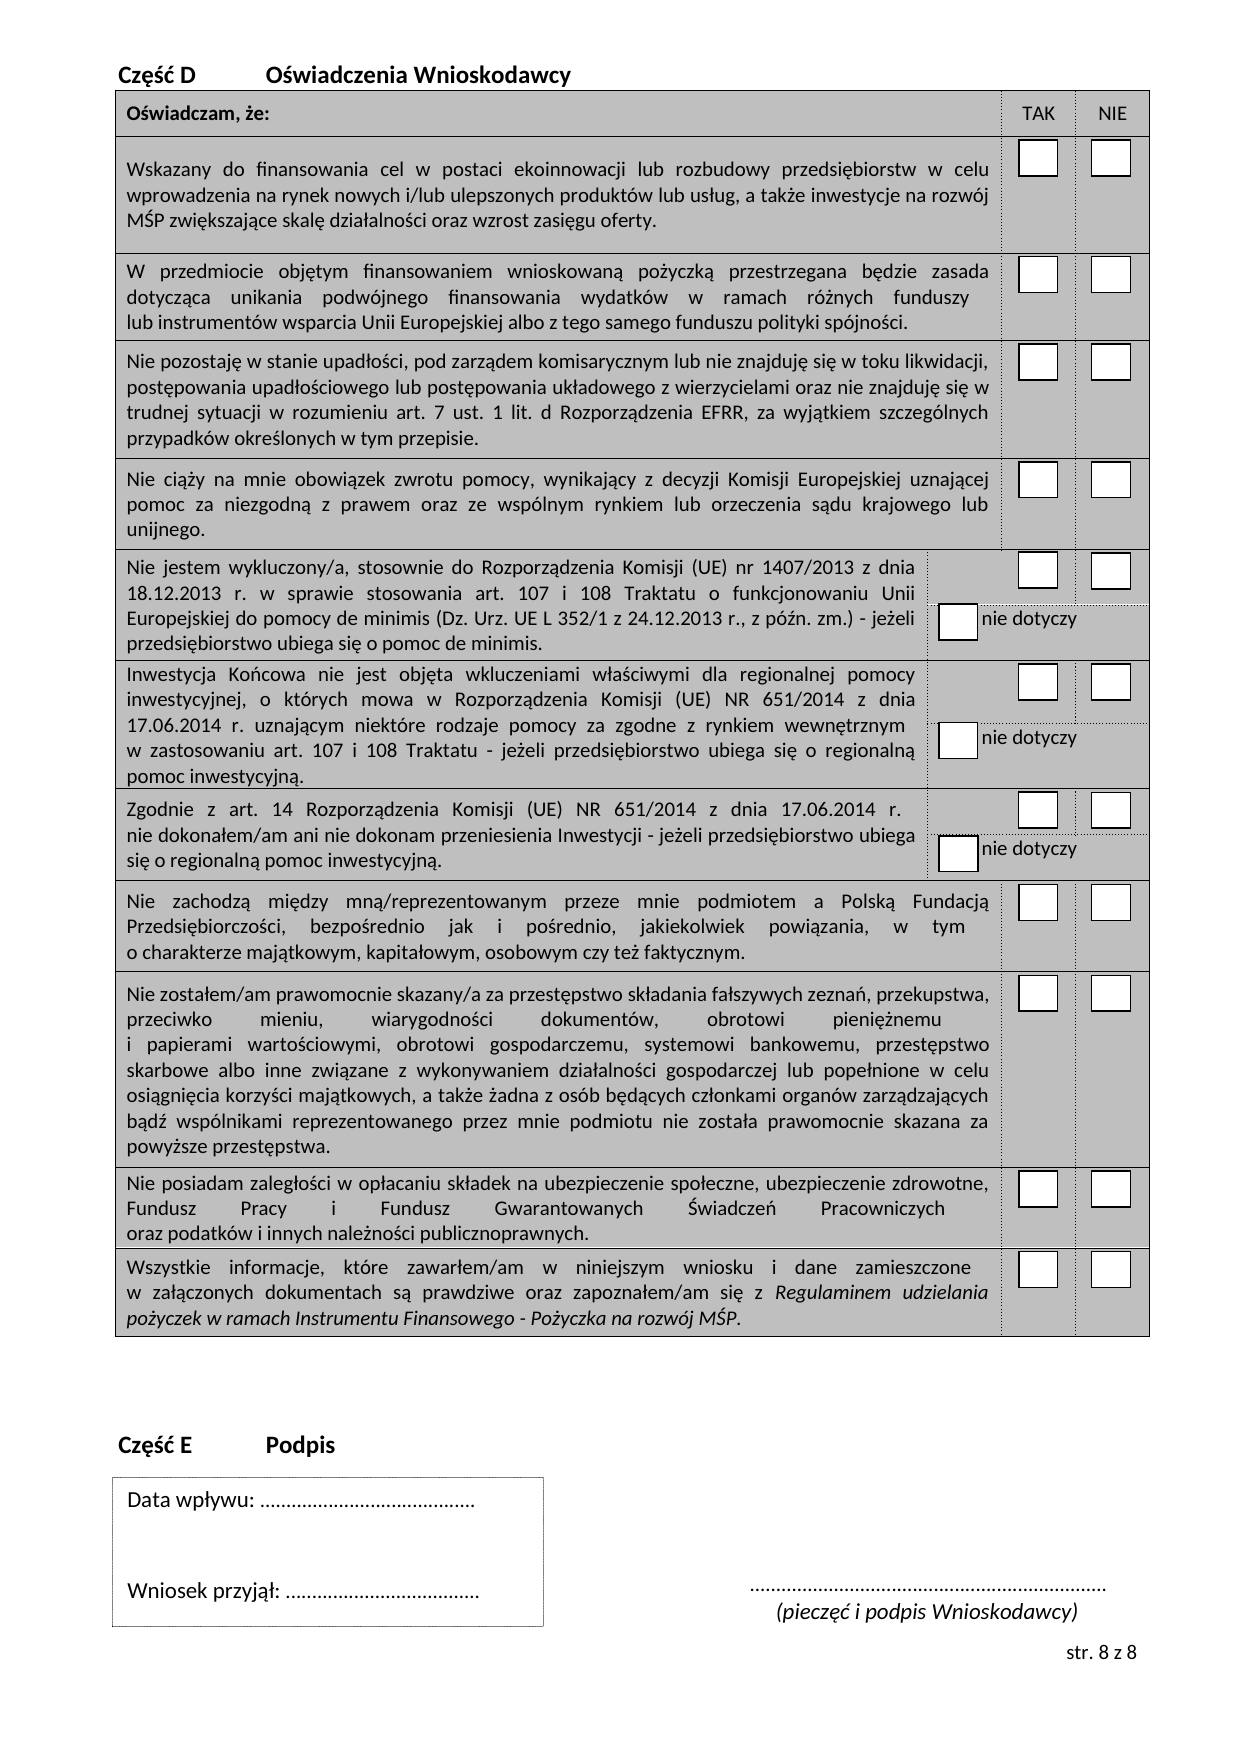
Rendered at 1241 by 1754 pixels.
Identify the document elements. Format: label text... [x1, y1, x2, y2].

table_cell [928, 550, 1076, 604]
table_cell [1002, 137, 1076, 253]
table_cell Inwestycja Końcowa nie jest objęta wkluczeniami właściwymi dla regionalnej pomocy inwestycyjnej, o których mowa w Rozporządzenia Komisji (UE) NR 651/2014 z dnia 17.06.2014 r. uznającym niektóre rodzaje pomocy za zgodne z rynkiem wewnętrznym w zastosowaniu art. 107 i 108 Traktatu - jeżeli przedsiębiorstwo ubiega się o regionalną pomoc inwestycyjną. [116, 661, 928, 788]
table_cell Wskazany do finansowania cel w postaci ekoinnowacji lub rozbudowy przedsiębiorstw w celu wprowadzenia na rynek nowych i/lub ulepszonych produktów lub usług, a także inwestycje na rozwój MŚP zwiększające skalę działalności oraz wzrost zasięgu oferty. [116, 137, 1002, 253]
table_cell Nie zostałem/am prawomocnie skazany/a za przestępstwo składania fałszywych zeznań, przekupstwa, przeciwko mieniu, wiarygodności dokumentów, obrotowi pieniężnemu i papierami wartościowymi, obrotowi gospodarczemu, systemowi bankowemu, przestępstwo skarbowe albo inne związane z wykonywaniem działalności gospodarczej lub popełnione w celu osiągnięcia korzyści majątkowych, a także żadna z osób będących członkami organów zarządzających bądź wspólnikami reprezentowanego przez mnie podmiotu nie została prawomocnie skazana za powyższe przestępstwa. [116, 972, 1002, 1167]
table_cell [928, 789, 1076, 834]
table_cell [1002, 341, 1076, 458]
table_cell [1076, 254, 1149, 340]
table_cell nie dotyczy [928, 834, 1149, 880]
table_cell [1076, 661, 1149, 723]
table_cell Nie zachodzą między mną/reprezentowanym przeze mnie podmiotem a Polską Fundacją Przedsiębiorczości, bezpośrednio jak i pośrednio, jakiekolwiek powiązania, w tym o charakterze majątkowym, kapitałowym, osobowym czy też faktycznym. [116, 881, 1002, 971]
table_cell [1002, 972, 1076, 1167]
table_cell [1002, 459, 1076, 549]
table_header TAK [1002, 91, 1076, 136]
table_cell [1002, 254, 1076, 340]
table_cell [1076, 137, 1149, 253]
table_cell Nie ciąży na mnie obowiązek zwrotu pomocy, wynikający z decyzji Komisji Europejskiej uznającej pomoc za niezgodną z prawem oraz ze wspólnym rynkiem lub orzeczenia sądu krajowego lub unijnego. [116, 459, 1002, 549]
table_cell [1076, 550, 1149, 604]
table_cell [1002, 881, 1076, 971]
table_cell nie dotyczy [928, 605, 1149, 660]
table_cell [928, 661, 1076, 723]
table_cell [1002, 1168, 1076, 1247]
table_header NIE [1076, 91, 1149, 136]
table_cell [1076, 1249, 1149, 1336]
table_cell Nie pozostaję w stanie upadłości, pod zarządem komisarycznym lub nie znajduję się w toku likwidacji, postępowania upadłościowego lub postępowania układowego z wierzycielami oraz nie znajduję się w trudnej sytuacji w rozumieniu art. 7 ust. 1 lit. d Rozporządzenia EFRR, za wyjątkiem szczególnych przypadków określonych w tym przepisie. [116, 341, 1002, 458]
text Część E Podpis [118, 1429, 1137, 1459]
table_cell [1002, 1249, 1076, 1336]
table_cell Nie posiadam zaległości w opłacaniu składek na ubezpieczenie społeczne, ubezpieczenie zdrowotne, Fundusz Pracy i Fundusz Gwarantowanych Świadczeń Pracowniczych oraz podatków i innych należności publicznoprawnych. [116, 1168, 1002, 1247]
text Część D Oświadczenia Wnioskodawcy [118, 59, 1137, 89]
table_cell Nie jestem wykluczony/a, stosownie do Rozporządzenia Komisji (UE) nr 1407/2013 z dnia 18.12.2013 r. w sprawie stosowania art. 107 i 108 Traktatu o funkcjonowaniu Unii Europejskiej do pomocy de minimis (Dz. Urz. UE L 352/1 z 24.12.2013 r., z późn. zm.) - jeżeli przedsiębiorstwo ubiega się o pomoc de minimis. [116, 550, 928, 660]
table_cell Zgodnie z art. 14 Rozporządzenia Komisji (UE) NR 651/2014 z dnia 17.06.2014 r. nie dokonałem/am ani nie dokonam przeniesienia Inwestycji - jeżeli przedsiębiorstwo ubiega się o regionalną pomoc inwestycyjną. [116, 789, 928, 880]
table_cell [1076, 972, 1149, 1167]
table_cell nie dotyczy [928, 723, 1149, 788]
table_cell [1076, 1168, 1149, 1247]
table_cell [1076, 789, 1149, 834]
table_cell Wszystkie informacje, które zawarłem/am w niniejszym wniosku i dane zamieszczone w załączonych dokumentach są prawdziwe oraz zapoznałem/am się z Regulaminem udzielania pożyczek w ramach Instrumentu Finansowego - Pożyczka na rozwój MŚP. [116, 1249, 1002, 1336]
table_cell [1076, 341, 1149, 458]
table_cell W przedmiocie objętym finansowaniem wnioskowaną pożyczką przestrzegana będzie zasada dotycząca unikania podwójnego finansowania wydatków w ramach różnych funduszy lub instrumentów wsparcia Unii Europejskiej albo z tego samego funduszu polityki spójności. [116, 254, 1002, 340]
table_cell [1076, 459, 1149, 549]
table_header Oświadczam, że: [116, 91, 1002, 136]
table_cell [1076, 881, 1149, 971]
